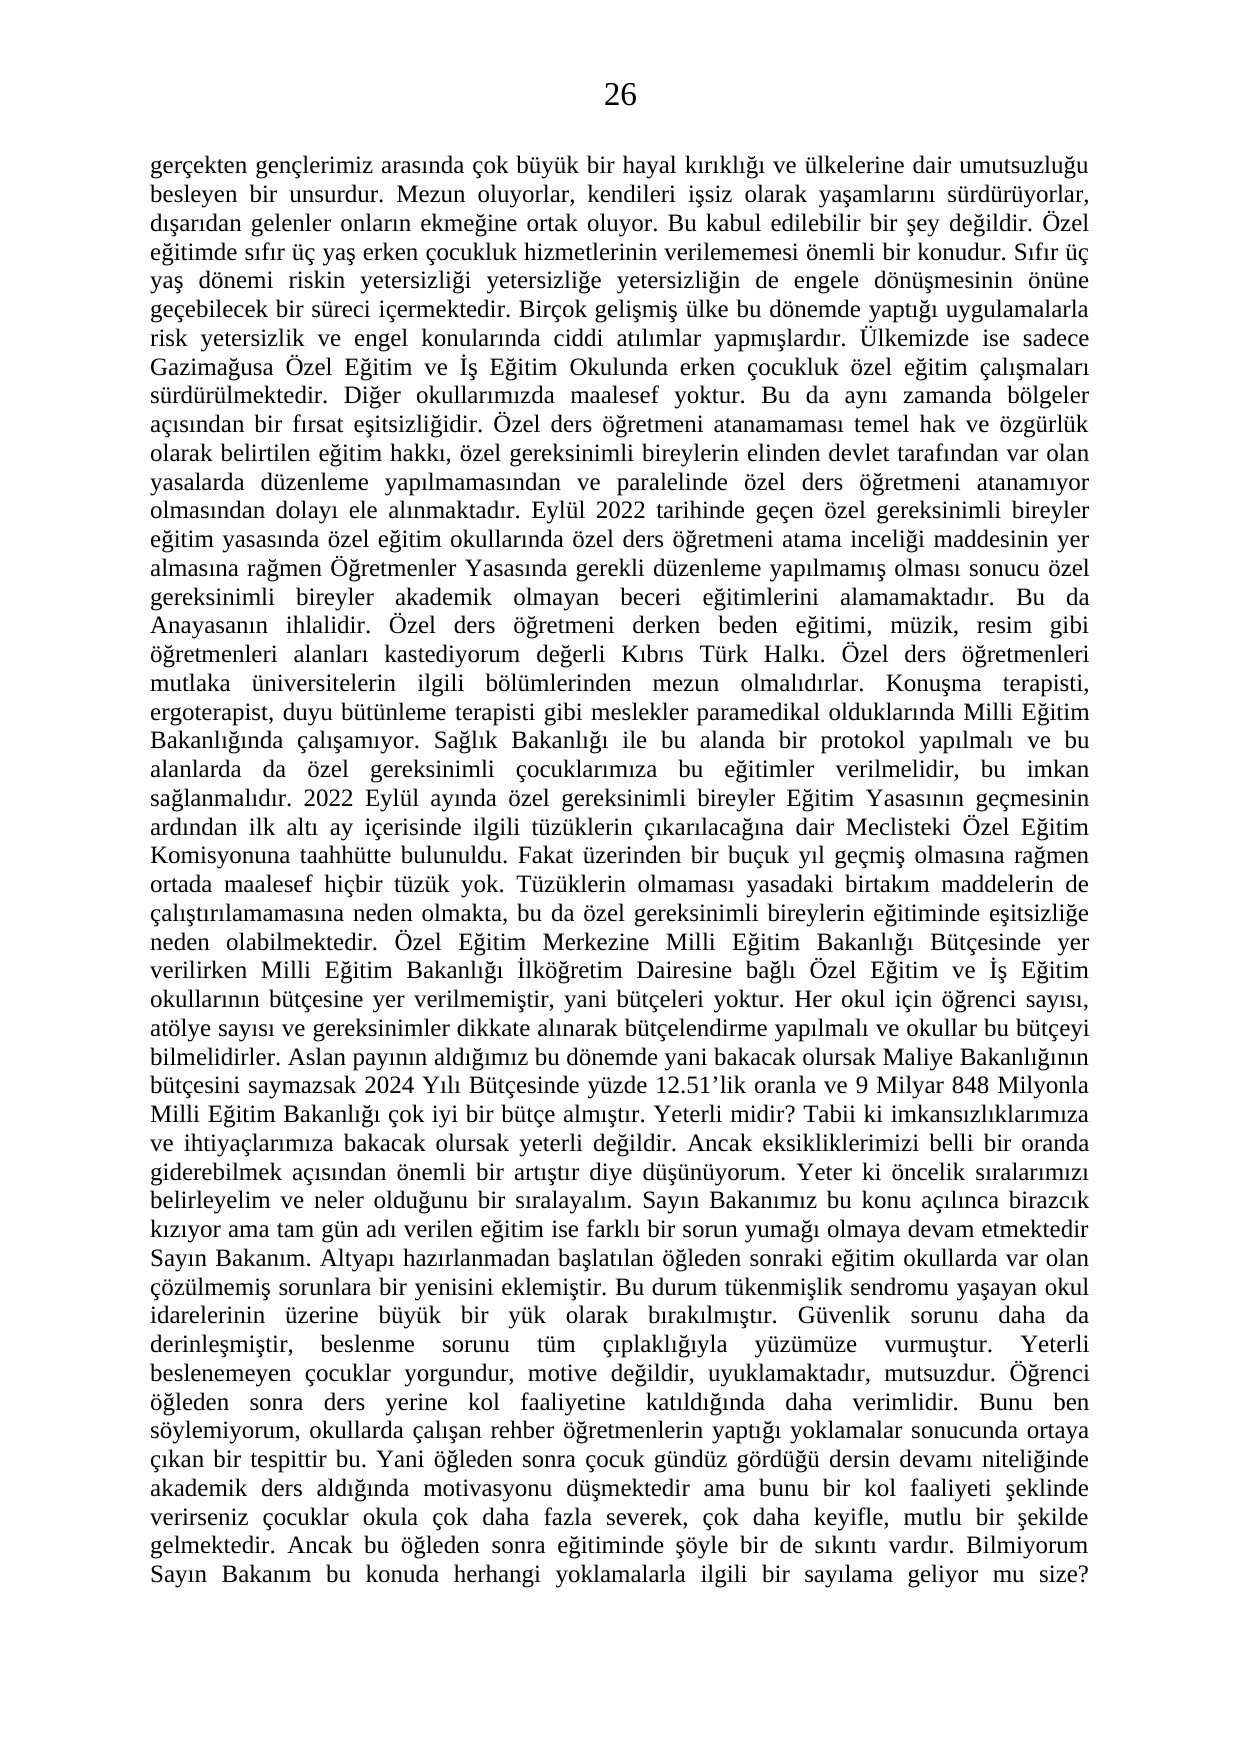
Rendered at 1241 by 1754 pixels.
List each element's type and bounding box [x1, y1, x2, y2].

text [150, 150, 1090, 1588]
